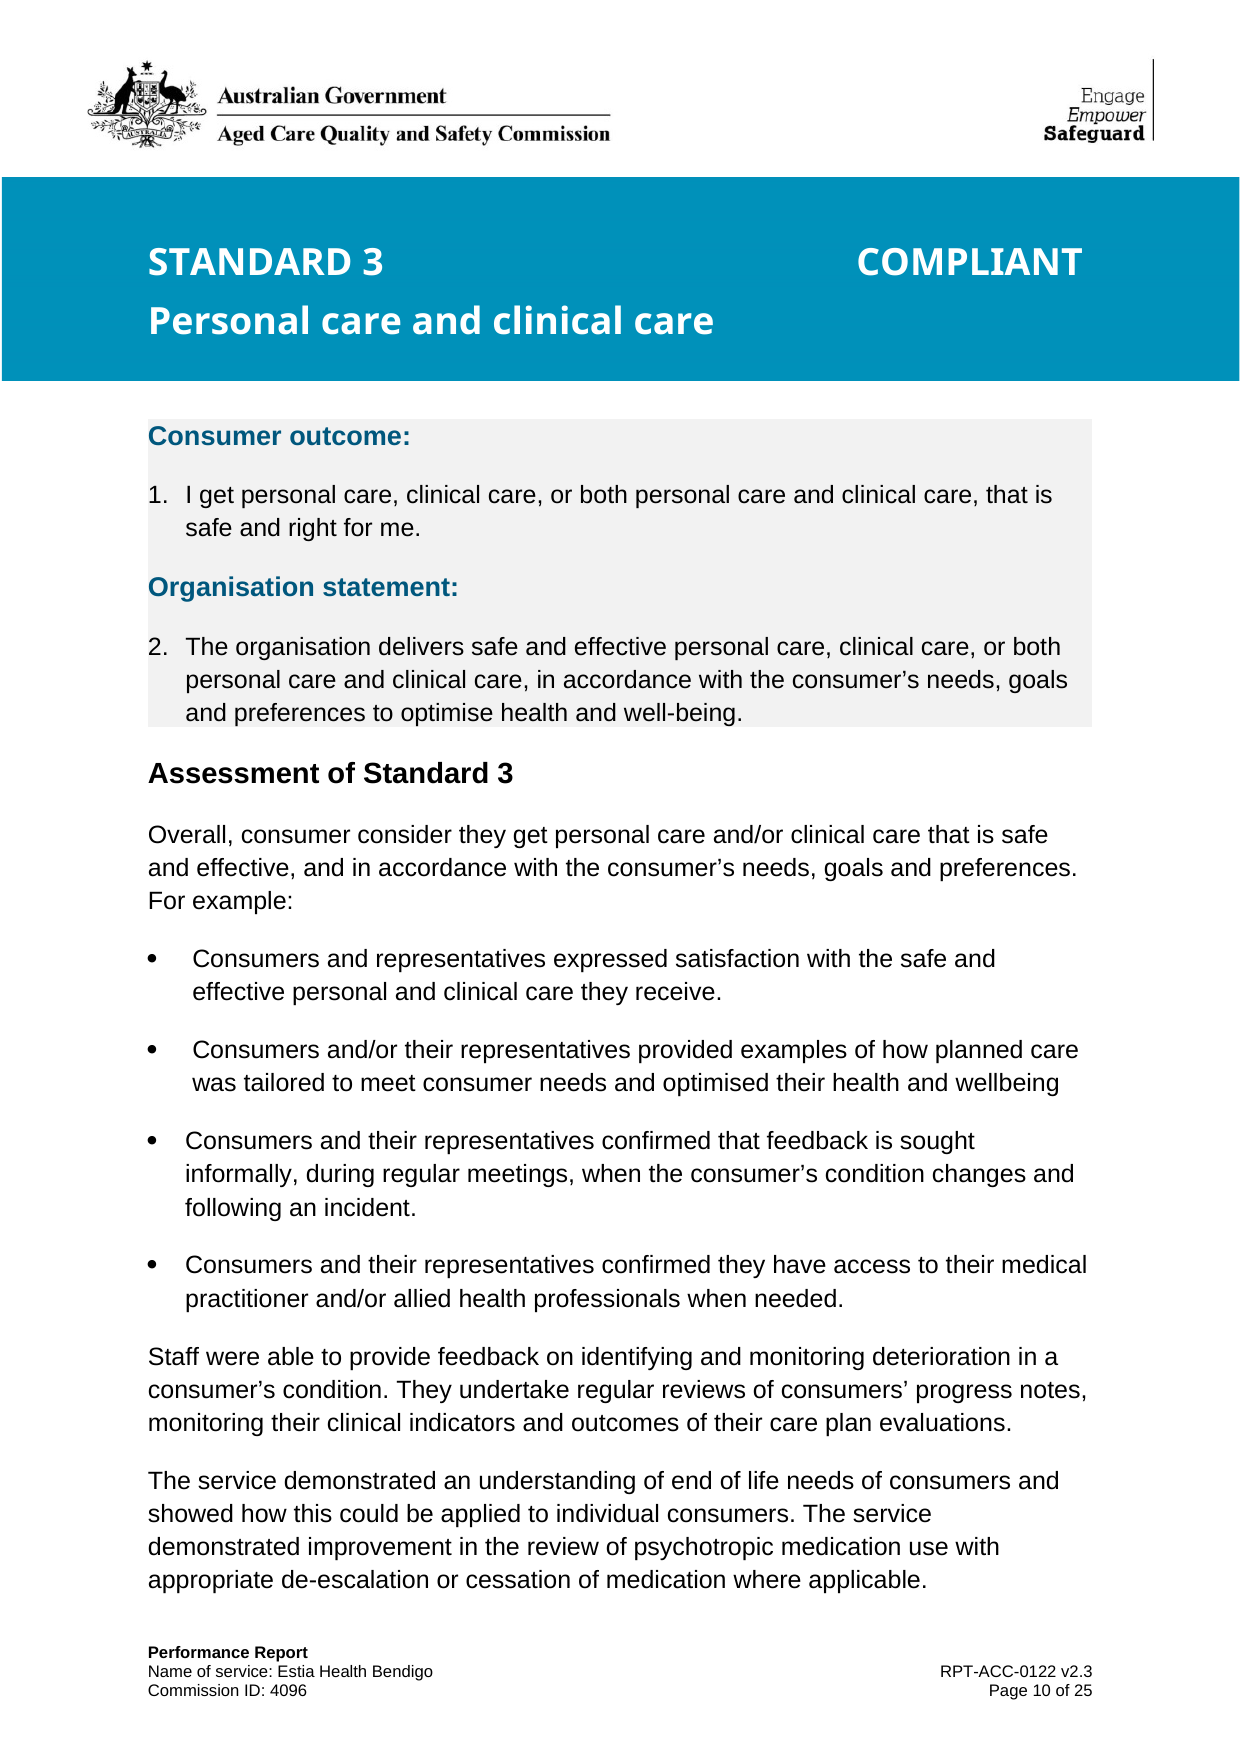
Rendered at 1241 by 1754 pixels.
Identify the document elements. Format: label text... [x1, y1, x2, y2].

list Consumers and representatives expressed satisfaction with the safe and effective personal and clinical care they receive. [148, 944, 1092, 1006]
text Staff were able to provide feedback on identifying and monitoring deterioration in a consumer’s condition. They undertake regular reviews of consumers’ progress notes, monitoring their clinical indicators and outcomes of their care plan evaluations. [148, 1342, 1092, 1436]
text Overall, consumer consider they get personal care and/or clinical care that is safe and effective, and in accordance with the consumer’s needs, goals and preferences. For example: [148, 820, 1092, 915]
list I get personal care, clinical care, or both personal care and clinical care, that is safe and right for me. [148, 480, 1092, 542]
list Consumers and their representatives confirmed that feedback is sought informally, during regular meetings, when the consumer’s condition changes and following an incident. [148, 1126, 1092, 1221]
picture [1, 0, 1241, 169]
text The service demonstrated an understanding of end of life needs of consumers and showed how this could be applied to individual consumers. The service demonstrated improvement in the review of psychotropic medication use with appropriate de-escalation or cessation of medication where applicable. [148, 1466, 1092, 1593]
subtitle STANDARD 3 COMPLIANT Personal care and clinical care [148, 236, 1092, 345]
list Consumers and their representatives confirmed they have access to their medical practitioner and/or allied health professionals when needed. [148, 1251, 1092, 1312]
list The organisation delivers safe and effective personal care, clinical care, or both personal care and clinical care, in accordance with the consumer’s needs, goals and preferences to optimise health and well-being. [148, 632, 1092, 727]
subtitle Assessment of Standard 3 [148, 756, 1092, 790]
subtitle Consumer outcome: [148, 419, 1092, 451]
subtitle Organisation statement: [148, 571, 1092, 603]
list Consumers and/or their representatives provided examples of how planned care was tailored to meet consumer needs and optimised their health and wellbeing [148, 1035, 1092, 1097]
